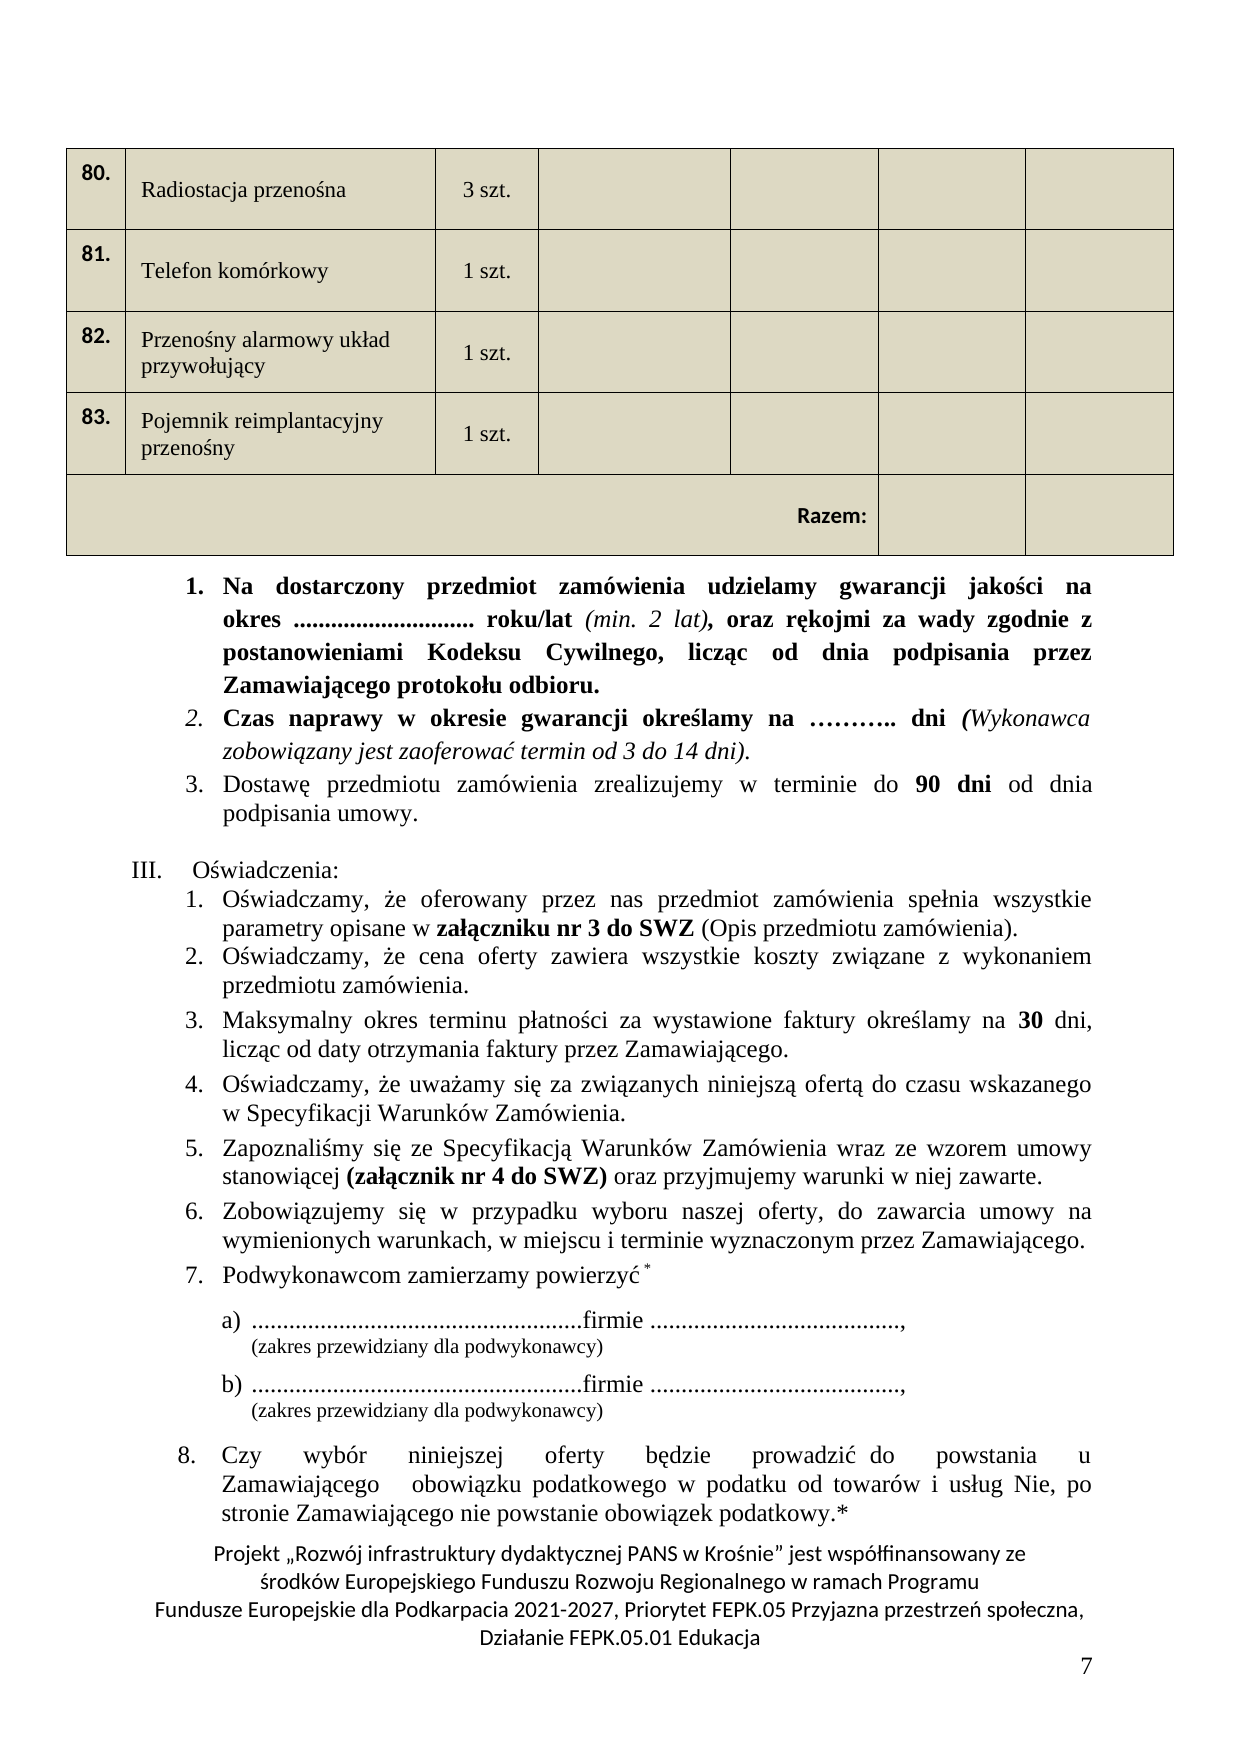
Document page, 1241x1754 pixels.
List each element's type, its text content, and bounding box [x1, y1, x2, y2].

table_cell [539, 312, 730, 392]
list Dostawę przedmiotu zamówienia zrealizujemy w terminie do 90 dni od dnia podpisania umowy. [185, 769, 1093, 826]
table_cell Telefon komórkowy [126, 230, 435, 311]
list Maksymalny okres terminu płatności za wystawione faktury określamy na 30 dni, licząc od daty otrzymania faktury przez Zamawiającego. [185, 1005, 1093, 1063]
list .....................................................firmie ........................................, [221, 1305, 1093, 1333]
table_cell [1026, 393, 1173, 474]
table_cell 1 szt. [436, 312, 538, 392]
table_cell [879, 230, 1025, 311]
table_cell [67, 393, 125, 474]
table_cell Przenośny alarmowy układ przywołujący [126, 312, 435, 392]
table_cell Radiostacja przenośna [126, 149, 435, 229]
table_cell [67, 149, 125, 229]
table_cell 1 szt. [436, 393, 538, 474]
table_cell [731, 230, 878, 311]
list .....................................................firmie ........................................, [221, 1369, 1093, 1398]
table_cell [879, 393, 1025, 474]
table_cell [539, 393, 730, 474]
text (zakres przewidziany dla podwykonawcy) [251, 1398, 1093, 1422]
table_cell Razem: [67, 475, 878, 555]
table_cell [731, 312, 878, 392]
table_cell 1 szt. [436, 230, 538, 311]
list Podwykonawcom zamierzamy powierzyć * [185, 1260, 1093, 1289]
table_cell [539, 149, 730, 229]
table_cell Pojemnik reimplantacyjny przenośny [126, 393, 435, 474]
table_cell [879, 475, 1025, 555]
table_cell [731, 393, 878, 474]
table_cell [1026, 475, 1173, 555]
table_cell [1026, 149, 1173, 229]
table_cell [539, 230, 730, 311]
table_cell [879, 312, 1025, 392]
text (zakres przewidziany dla podwykonawcy) [251, 1333, 1093, 1358]
list Czas naprawy w okresie gwarancji określamy na ……….. dni (Wykonawca zobowiązany jest zaoferować termin od 3 do 14 dni). [185, 703, 1093, 765]
table_cell [1026, 230, 1173, 311]
list Zapoznaliśmy się ze Specyfikacją Warunków Zamówienia wraz ze wzorem umowy stanowiącej (załącznik nr 4 do SWZ) oraz przyjmujemy warunki w niej zawarte. [185, 1133, 1093, 1190]
table_cell [67, 230, 125, 311]
list Czy wybór niniejszej oferty będzie prowadzić do powstania u Zamawiającego obowiązku podatkowego w podatku od towarów i usług Nie, po stronie Zamawiającego nie powstanie obowiązek podatkowy.* [177, 1441, 1093, 1527]
list Zobowiązujemy się w przypadku wyboru naszej oferty, do zawarcia umowy na wymienionych warunkach, w miejscu i terminie wyznaczonym przez Zamawiającego. [185, 1196, 1093, 1254]
table_cell [1026, 312, 1173, 392]
table_cell 3 szt. [436, 149, 538, 229]
list Oświadczamy, że uważamy się za związanych niniejszą ofertą do czasu wskazanego w Specyfikacji Warunków Zamówienia. [185, 1069, 1093, 1126]
list Oświadczamy, że oferowany przez nas przedmiot zamówienia spełnia wszystkie parametry opisane w załączniku nr 3 do SWZ (Opis przedmiotu zamówienia). [185, 884, 1093, 941]
table_cell [879, 149, 1025, 229]
list Oświadczamy, że cena oferty zawiera wszystkie koszty związane z wykonaniem przedmiotu zamówienia. [185, 941, 1093, 999]
table_cell [731, 149, 878, 229]
table_cell [67, 312, 125, 392]
list Oświadczenia: [162, 855, 1093, 884]
list Na dostarczony przedmiot zamówienia udzielamy gwarancji jakości na okres ............................. roku/lat (min. 2 lat), oraz rękojmi za wady zgodnie z postanowieniami Kodeksu Cywilnego, licząc od dnia podpisania przez Zamawiającego protokołu odbioru. [185, 571, 1093, 699]
